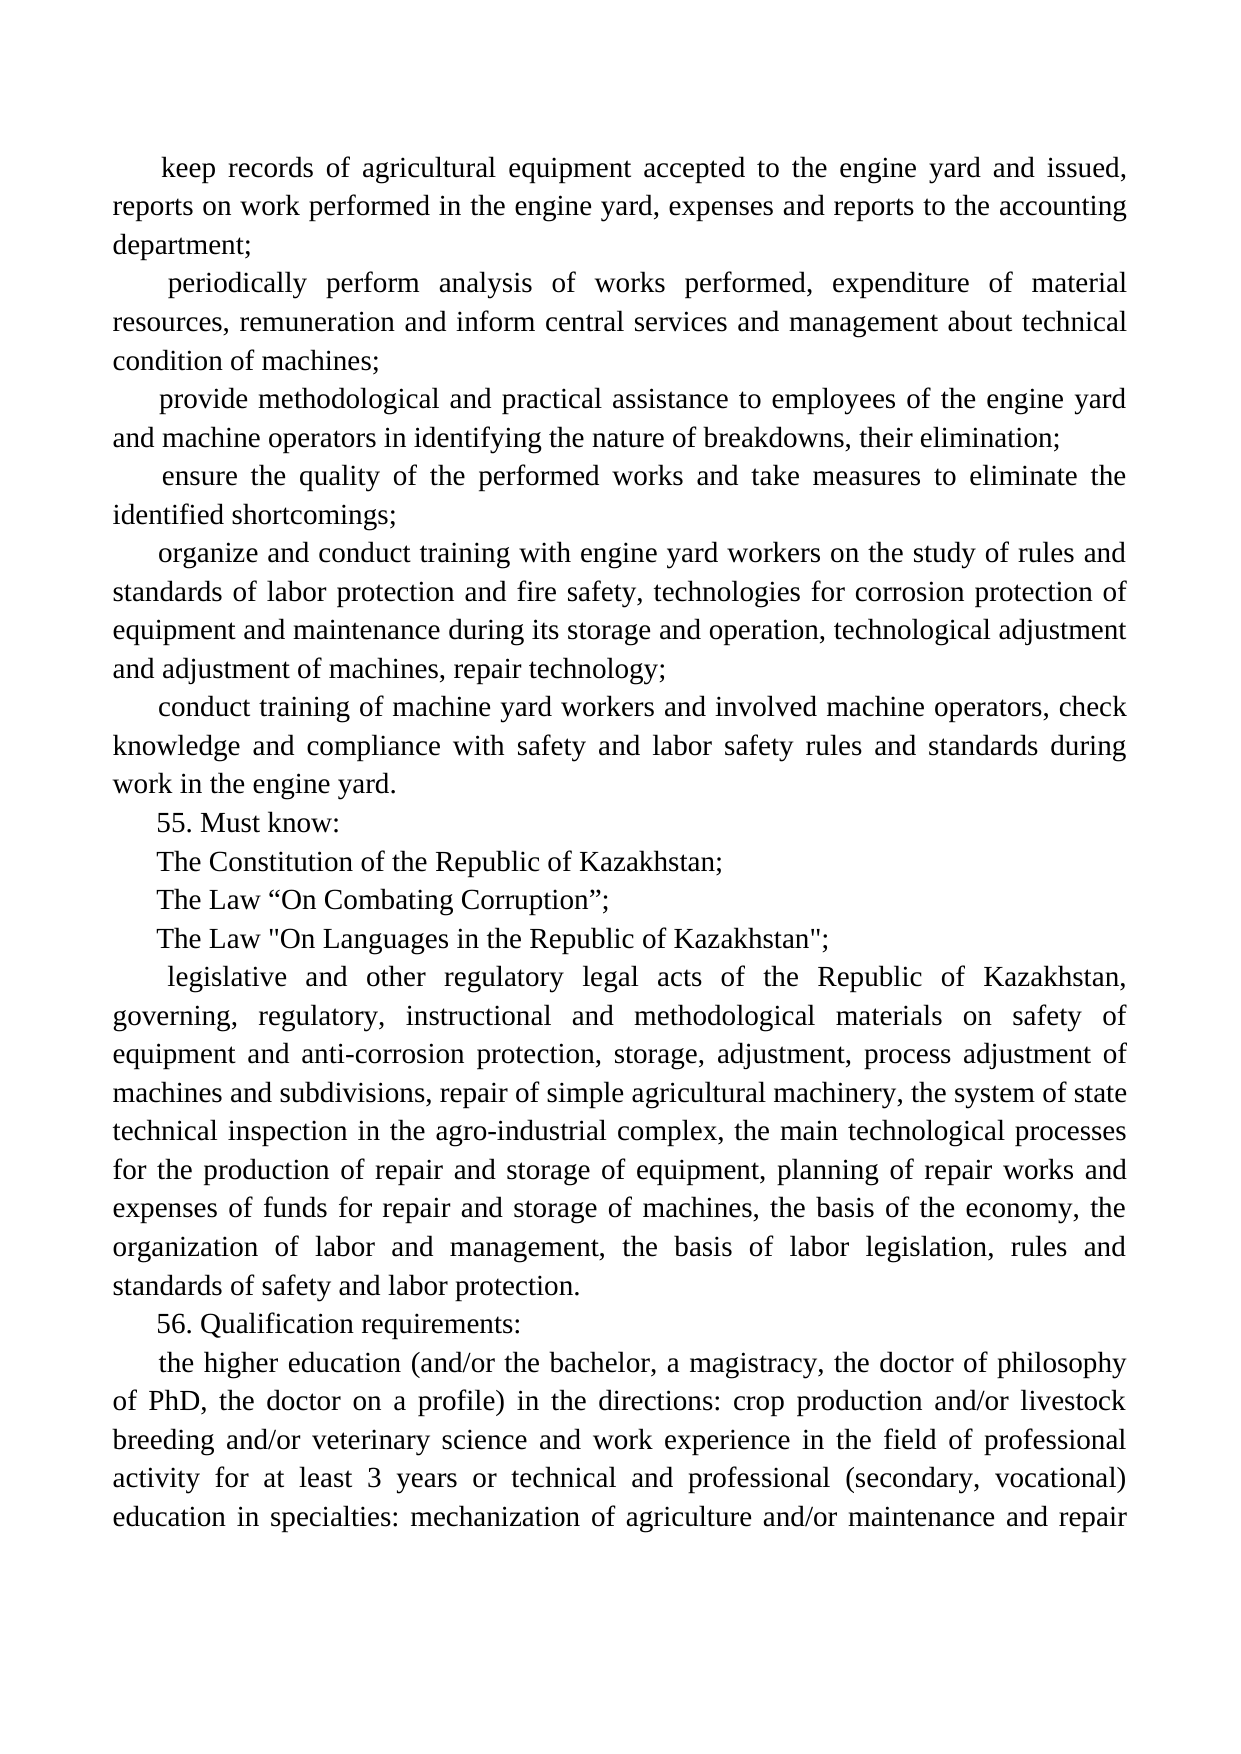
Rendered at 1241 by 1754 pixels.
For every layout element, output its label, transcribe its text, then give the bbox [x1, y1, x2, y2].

text keep records of agricultural equipment accepted to the engine yard and issued, reports on work performed in the engine yard, expenses and reports to the accounting department; [112, 150, 1128, 261]
text The Constitution of the Republic of Kazakhstan; [112, 844, 1128, 877]
text organize and conduct training with engine yard workers on the study of rules and standards of labor protection and fire safety, technologies for corrosion protection of equipment and maintenance during its storage and operation, technological adjustment and adjustment of machines, repair technology; [112, 535, 1128, 684]
text provide methodological and practical assistance to employees of the engine yard and machine operators in identifying the nature of breakdowns, their elimination; [112, 381, 1128, 453]
text 55. Must know: [112, 805, 1128, 839]
text ensure the quality of the performed works and take measures to eliminate the identified shortcomings; [112, 458, 1128, 530]
text periodically perform analysis of works performed, expenditure of material resources, remuneration and inform central services and management about technical condition of machines; [112, 266, 1128, 376]
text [112, 1345, 1128, 1532]
text legislative and other regulatory legal acts of the Republic of Kazakhstan, governing, regulatory, instructional and methodological materials on safety of equipment and anti-corrosion protection, storage, adjustment, process adjustment of machines and subdivisions, repair of simple agricultural machinery, the system of state technical inspection in the agro-industrial complex, the main technological processes for the production of repair and storage of equipment, planning of repair works and expenses of funds for repair and storage of machines, the basis of the economy, the organization of labor and management, the basis of labor legislation, rules and standards of safety and labor protection. [112, 959, 1128, 1301]
text The Law "On Languages in the Republic of Kazakhstan"; [112, 921, 1128, 954]
text conduct training of machine yard workers and involved machine operators, check knowledge and compliance with safety and labor safety rules and standards during work in the engine yard. [112, 689, 1128, 800]
text The Law “On Combating Corruption”; [112, 882, 1128, 916]
text 56. Qualification requirements: [112, 1306, 1128, 1340]
